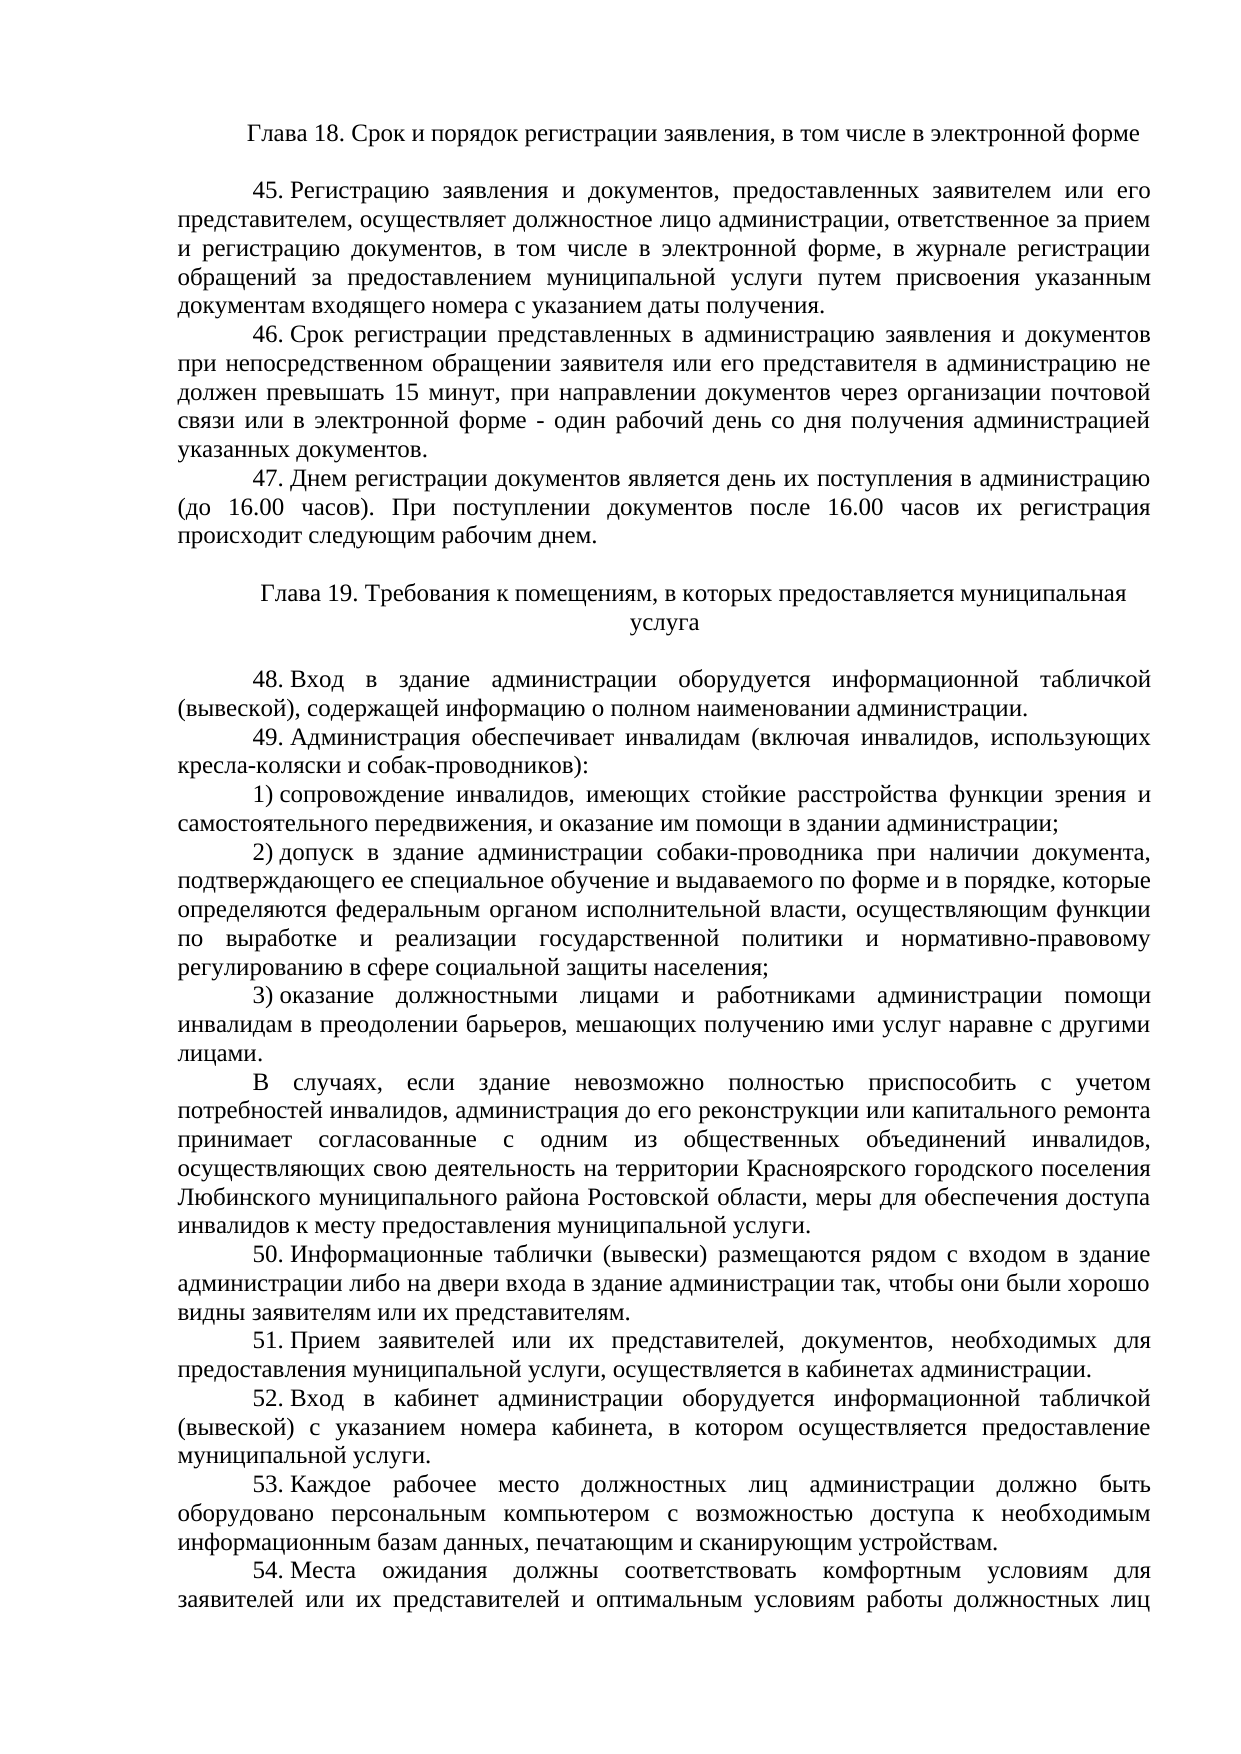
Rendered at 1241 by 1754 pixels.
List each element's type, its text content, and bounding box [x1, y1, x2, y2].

text 1) сопровождение инвалидов, имеющих стойкие расстройства функции зрения и самостоятельного передвижения, и оказание им помощи в здании администрации; [177, 779, 1152, 837]
text 51. Прием заявителей или их представителей, документов, необходимых для предоставления муниципальной услуги, осуществляется в кабинетах администрации. [177, 1326, 1152, 1383]
text Глава 19. Требования к помещениям, в которых предоставляется муниципальная услуга [177, 578, 1152, 636]
text 46. Срок регистрации представленных в администрацию заявления и документов при непосредственном обращении заявителя или его представителя в администрацию не должен превышать 15 минут, при направлении документов через организации почтовой связи или в электронной форме - один рабочий день со дня получения администрацией указанных документов. [177, 319, 1152, 463]
text 45. Регистрацию заявления и документов, предоставленных заявителем или его представителем, осуществляет должностное лицо администрации, ответственное за прием и регистрацию документов, в том числе в электронной форме, в журнале регистрации обращений за предоставлением муниципальной услуги путем присвоения указанным документам входящего номера с указанием даты получения. [177, 176, 1152, 319]
text 53. Каждое рабочее место должностных лиц администрации должно быть оборудовано персональным компьютером с возможностью доступа к необходимым информационным базам данных, печатающим и сканирующим устройствам. [177, 1469, 1152, 1556]
text 49. Администрация обеспечивает инвалидам (включая инвалидов, использующих кресла-коляски и собак-проводников): [177, 722, 1152, 779]
text 2) допуск в здание администрации собаки-проводника при наличии документа, подтверждающего ее специальное обучение и выдаваемого по форме и в порядке, которые определяются федеральным органом исполнительной власти, осуществляющим функции по выработке и реализации государственной политики и нормативно-правовому регулированию в сфере социальной защиты населения; [177, 837, 1152, 981]
text 3) оказание должностными лицами и работниками администрации помощи инвалидам в преодолении барьеров, мешающих получению ими услуг наравне с другими лицами. [177, 981, 1152, 1067]
text 52. Вход в кабинет администрации оборудуется информационной табличкой (вывеской) с указанием номера кабинета, в котором осуществляется предоставление муниципальной услуги. [177, 1383, 1152, 1469]
text 50. Информационные таблички (вывески) размещаются рядом с входом в здание администрации либо на двери входа в здание администрации так, чтобы они были хорошо видны заявителям или их представителям. [177, 1239, 1152, 1326]
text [177, 1556, 1152, 1613]
text В случаях, если здание невозможно полностью приспособить с учетом потребностей инвалидов, администрация до его реконструкции или капитального ремонта принимает согласованные с одним из общественных объединений инвалидов, осуществляющих свою деятельность на территории Красноярского городского поселения Любинского муниципального района Ростовской области, меры для обеспечения доступа инвалидов к месту предоставления муниципальной услуги. [177, 1067, 1152, 1239]
text Глава 18. Срок и порядок регистрации заявления, в том числе в электронной форме [177, 118, 1152, 147]
text 48. Вход в здание администрации оборудуется информационной табличкой (вывеской), содержащей информацию о полном наименовании администрации. [177, 664, 1152, 722]
text 47. Днем регистрации документов является день их поступления в администрацию (до 16.00 часов). При поступлении документов после 16.00 часов их регистрация происходит следующим рабочим днем. [177, 463, 1152, 549]
